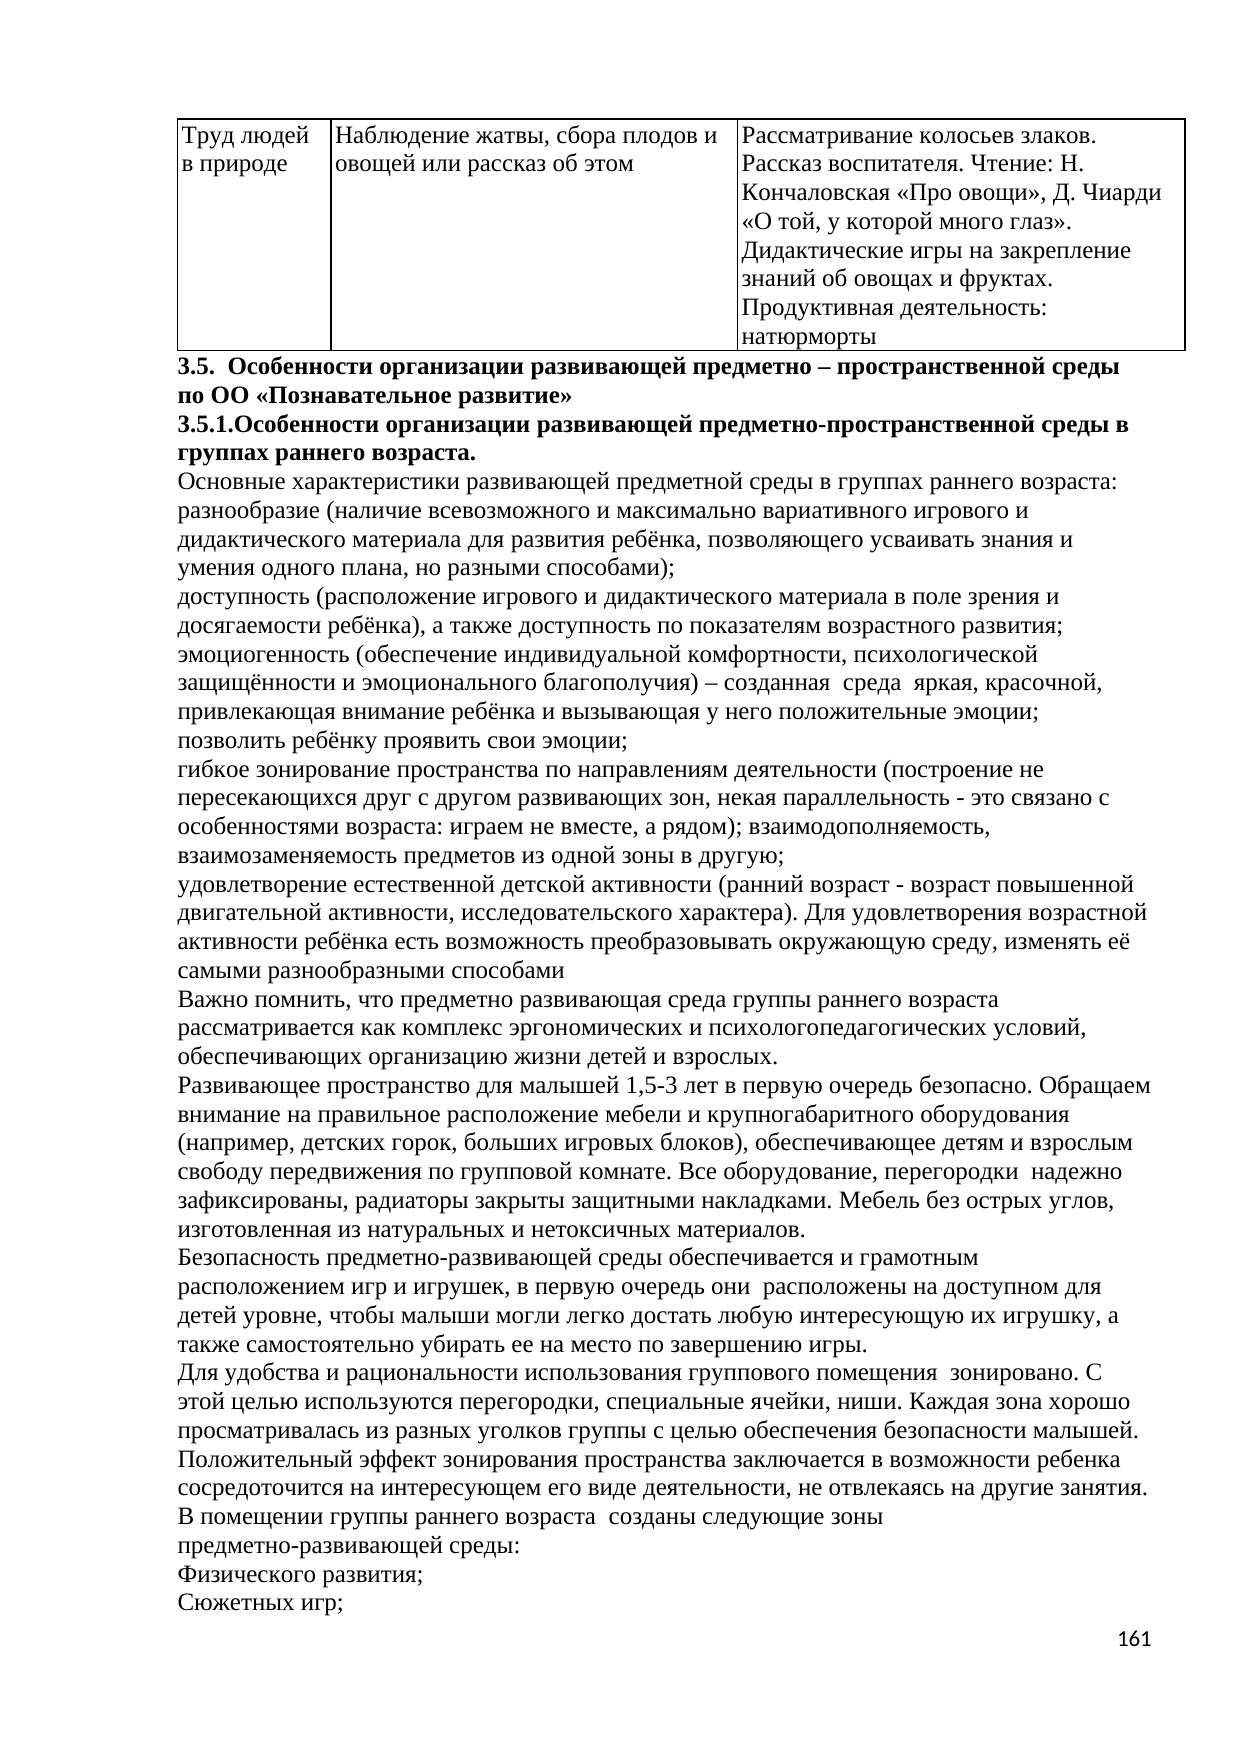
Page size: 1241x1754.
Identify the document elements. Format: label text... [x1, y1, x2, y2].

text В помещении группы раннего возраста созданы следующие зоны [177, 1501, 1152, 1530]
text Сюжетных игр; [177, 1587, 1152, 1616]
text Развивающее пространство для малышей 1,5-3 лет в первую очередь безопасно. Обращаем внимание на правильное расположение мебели и крупногабаритного оборудования (например, детских горок, больших игровых блоков), обеспечивающее детям и взрослым свободу передвижения по групповой комнате. Все оборудование, перегородки надежно зафиксированы, радиаторы закрыты защитными накладками. Мебель без острых углов, изготовленная из натуральных и нетоксичных материалов. [177, 1070, 1152, 1242]
text предметно-развивающей среды: [177, 1530, 1152, 1559]
text 3.5.1.Особенности организации развивающей предметно-пространственной среды в группах раннего возраста. Основные характеристики развивающей предметной среды в группах раннего возраста: разнообразие (наличие всевозможного и максимально вариативного игрового и дидактического материала для развития ребёнка, позволяющего усваивать знания и умения одного плана, но разными способами); [177, 409, 1152, 581]
text гибкое зонирование пространства по направлениям деятельности (построение не пересекающихся друг с другом развивающих зон, некая параллельность - это связано с особенностями возраста: играем не вместе, а рядом); взаимодополняемость, взаимозаменяемость предметов из одной зоны в другую; [177, 754, 1152, 869]
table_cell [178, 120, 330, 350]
text Важно помнить, что предметно развивающая среда группы раннего возраста рассматривается как комплекс эргономических и психологопедагогических условий, обеспечивающих организацию жизни детей и взрослых. [177, 984, 1152, 1070]
text 3.5. Особенности организации развивающей предметно – пространственной среды по ОО «Познавательное развитие» [177, 351, 1152, 409]
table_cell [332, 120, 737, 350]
text доступность (расположение игрового и дидактического материала в поле зрения и досягаемости ребёнка), а также доступность по показателям возрастного развития; эмоциогенность (обеспечение индивидуальной комфортности, психологической защищённости и эмоционального благополучия) – созданная среда яркая, красочной, привлекающая внимание ребёнка и вызывающая у него положительные эмоции; позволить ребёнку проявить свои эмоции; [177, 581, 1152, 754]
text Физического развития; [177, 1559, 1152, 1587]
text удовлетворение естественной детской активности (ранний возраст - возраст повышенной двигательной активности, исследовательского характера). Для удовлетворения возрастной активности ребёнка есть возможность преобразовывать окружающую среду, изменять её самыми разнообразными способами [177, 869, 1152, 984]
text Для удобства и рациональности использования группового помещения зонировано. С этой целью используются перегородки, специальные ячейки, ниши. Каждая зона хорошо просматривалась из разных уголков группы с целью обеспечения безопасности малышей. Положительный эффект зонирования пространства заключается в возможности ребенка сосредоточится на интересующем его виде деятельности, не отвлекаясь на другие занятия. [177, 1357, 1152, 1501]
text Безопасность предметно-развивающей среды обеспечивается и грамотным расположением игр и игрушек, в первую очередь они расположены на доступном для детей уровне, чтобы малыши могли легко достать любую интересующую их игрушку, а также самостоятельно убирать ее на место по завершению игры. [177, 1242, 1152, 1357]
